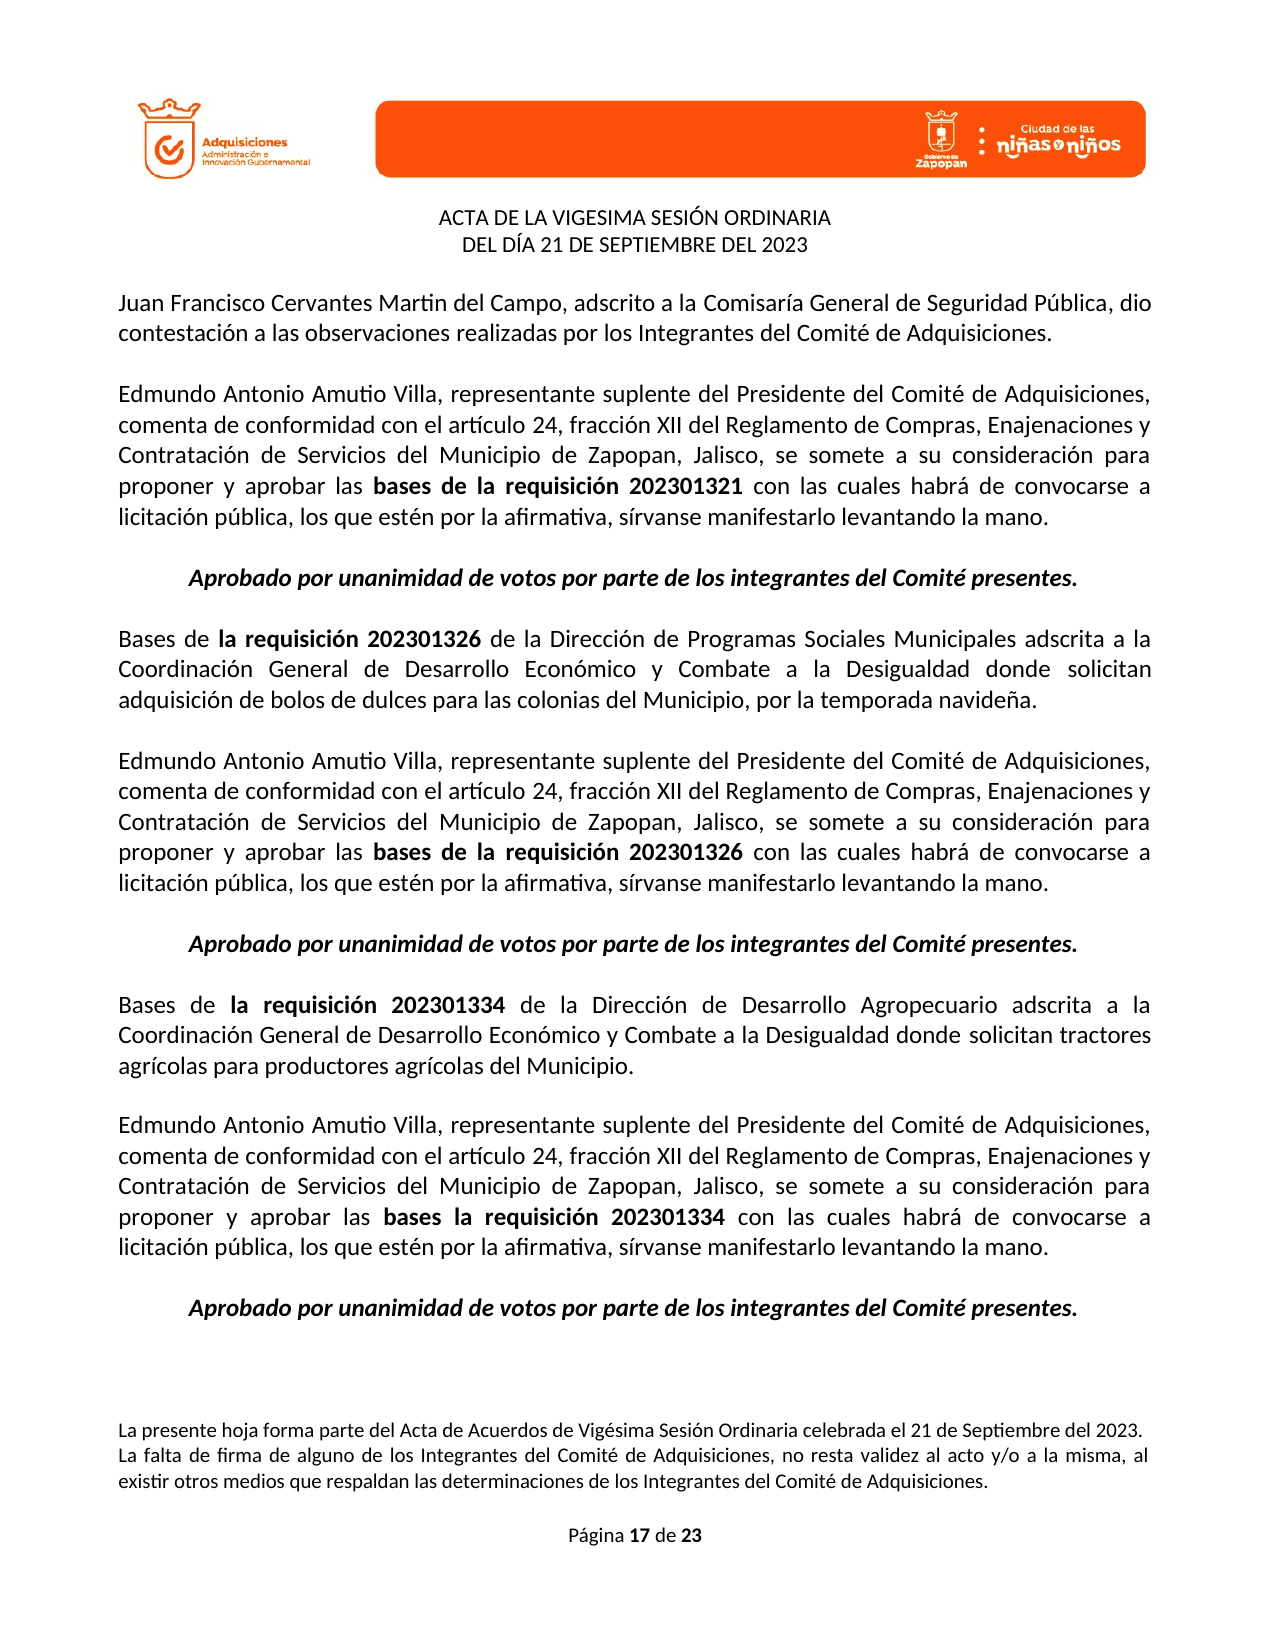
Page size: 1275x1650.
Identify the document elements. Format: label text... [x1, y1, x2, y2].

text Edmundo Antonio Amutio Villa, representante suplente del Presidente del Comité de Adquisiciones, comenta de conformidad con el artículo 24, fracción XII del Reglamento de Compras, Enajenaciones y Contratación de Servicios del Municipio de Zapopan, Jalisco, se somete a su consideración para proponer y aprobar las bases de la requisición 202301326 con las cuales habrá de convocarse a licitación pública, los que estén por la afirmativa, sírvanse manifestarlo levantando la mano. [118, 745, 1152, 897]
picture [118, 73, 1165, 203]
text Juan Francisco Cervantes Martin del Campo, adscrito a la Comisaría General de Seguridad Pública, dio contestación a las observaciones realizadas por los Integrantes del Comité de Adquisiciones. [118, 287, 1152, 348]
text Aprobado por unanimidad de votos por parte de los integrantes del Comité presentes. [118, 562, 1152, 592]
text Bases de la requisición 202301334 de la Dirección de Desarrollo Agropecuario adscrita a la Coordinación General de Desarrollo Económico y Combate a la Desigualdad donde solicitan tractores agrícolas para productores agrícolas del Municipio. [118, 989, 1152, 1081]
text Edmundo Antonio Amutio Villa, representante suplente del Presidente del Comité de Adquisiciones, comenta de conformidad con el artículo 24, fracción XII del Reglamento de Compras, Enajenaciones y Contratación de Servicios del Municipio de Zapopan, Jalisco, se somete a su consideración para proponer y aprobar las bases la requisición 202301334 con las cuales habrá de convocarse a licitación pública, los que estén por la afirmativa, sírvanse manifestarlo levantando la mano. [118, 1109, 1152, 1262]
text Aprobado por unanimidad de votos por parte de los integrantes del Comité presentes. [118, 1292, 1152, 1323]
text Aprobado por unanimidad de votos por parte de los integrantes del Comité presentes. [118, 928, 1152, 958]
text Edmundo Antonio Amutio Villa, representante suplente del Presidente del Comité de Adquisiciones, comenta de conformidad con el artículo 24, fracción XII del Reglamento de Compras, Enajenaciones y Contratación de Servicios del Municipio de Zapopan, Jalisco, se somete a su consideración para proponer y aprobar las bases de la requisición 202301321 con las cuales habrá de convocarse a licitación pública, los que estén por la afirmativa, sírvanse manifestarlo levantando la mano. [118, 379, 1152, 531]
text Bases de la requisición 202301326 de la Dirección de Programas Sociales Municipales adscrita a la Coordinación General de Desarrollo Económico y Combate a la Desigualdad donde solicitan adquisición de bolos de dulces para las colonias del Municipio, por la temporada navideña. [118, 623, 1152, 714]
